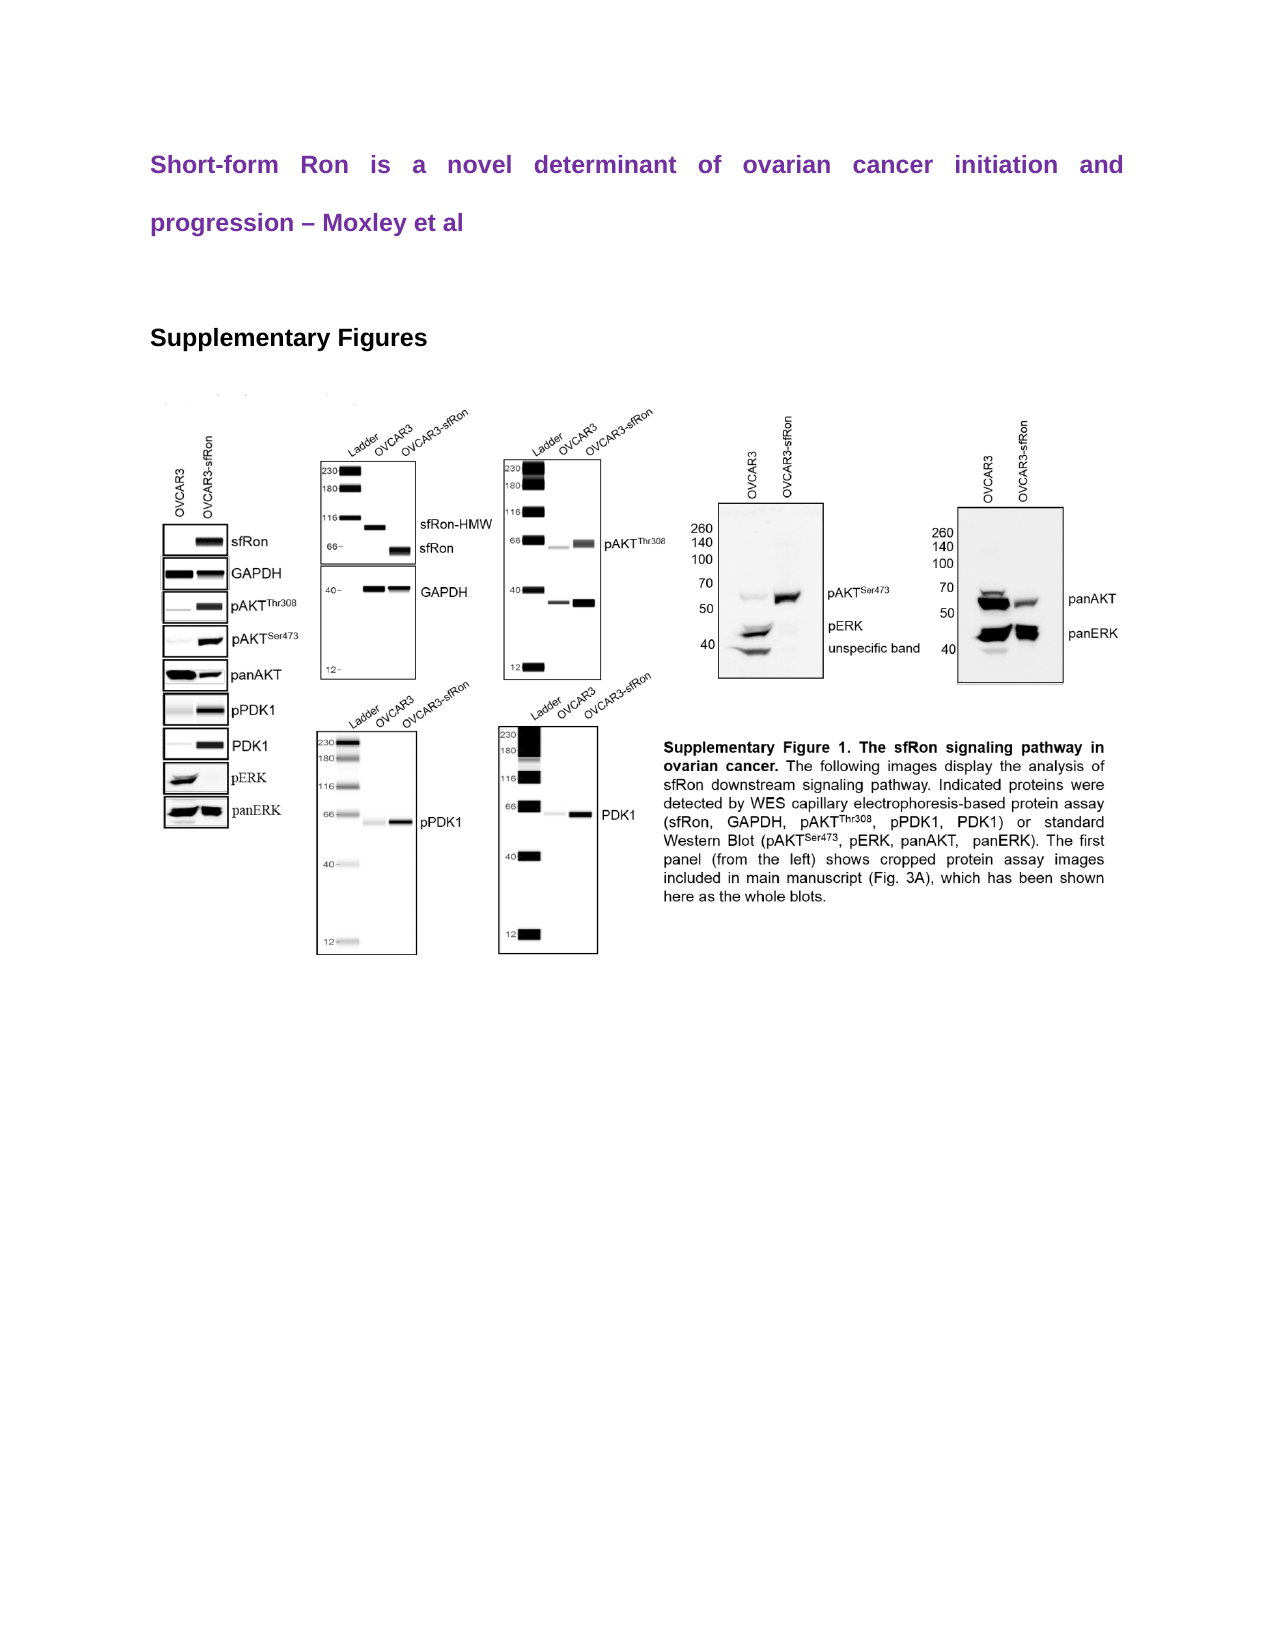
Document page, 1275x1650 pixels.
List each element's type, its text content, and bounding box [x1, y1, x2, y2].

text Short-form Ron is a novel determinant of ovarian cancer initiation and progression – Moxley et al [150, 150, 1125, 236]
picture [150, 380, 1125, 955]
text Supplementary Figures [150, 322, 1125, 351]
